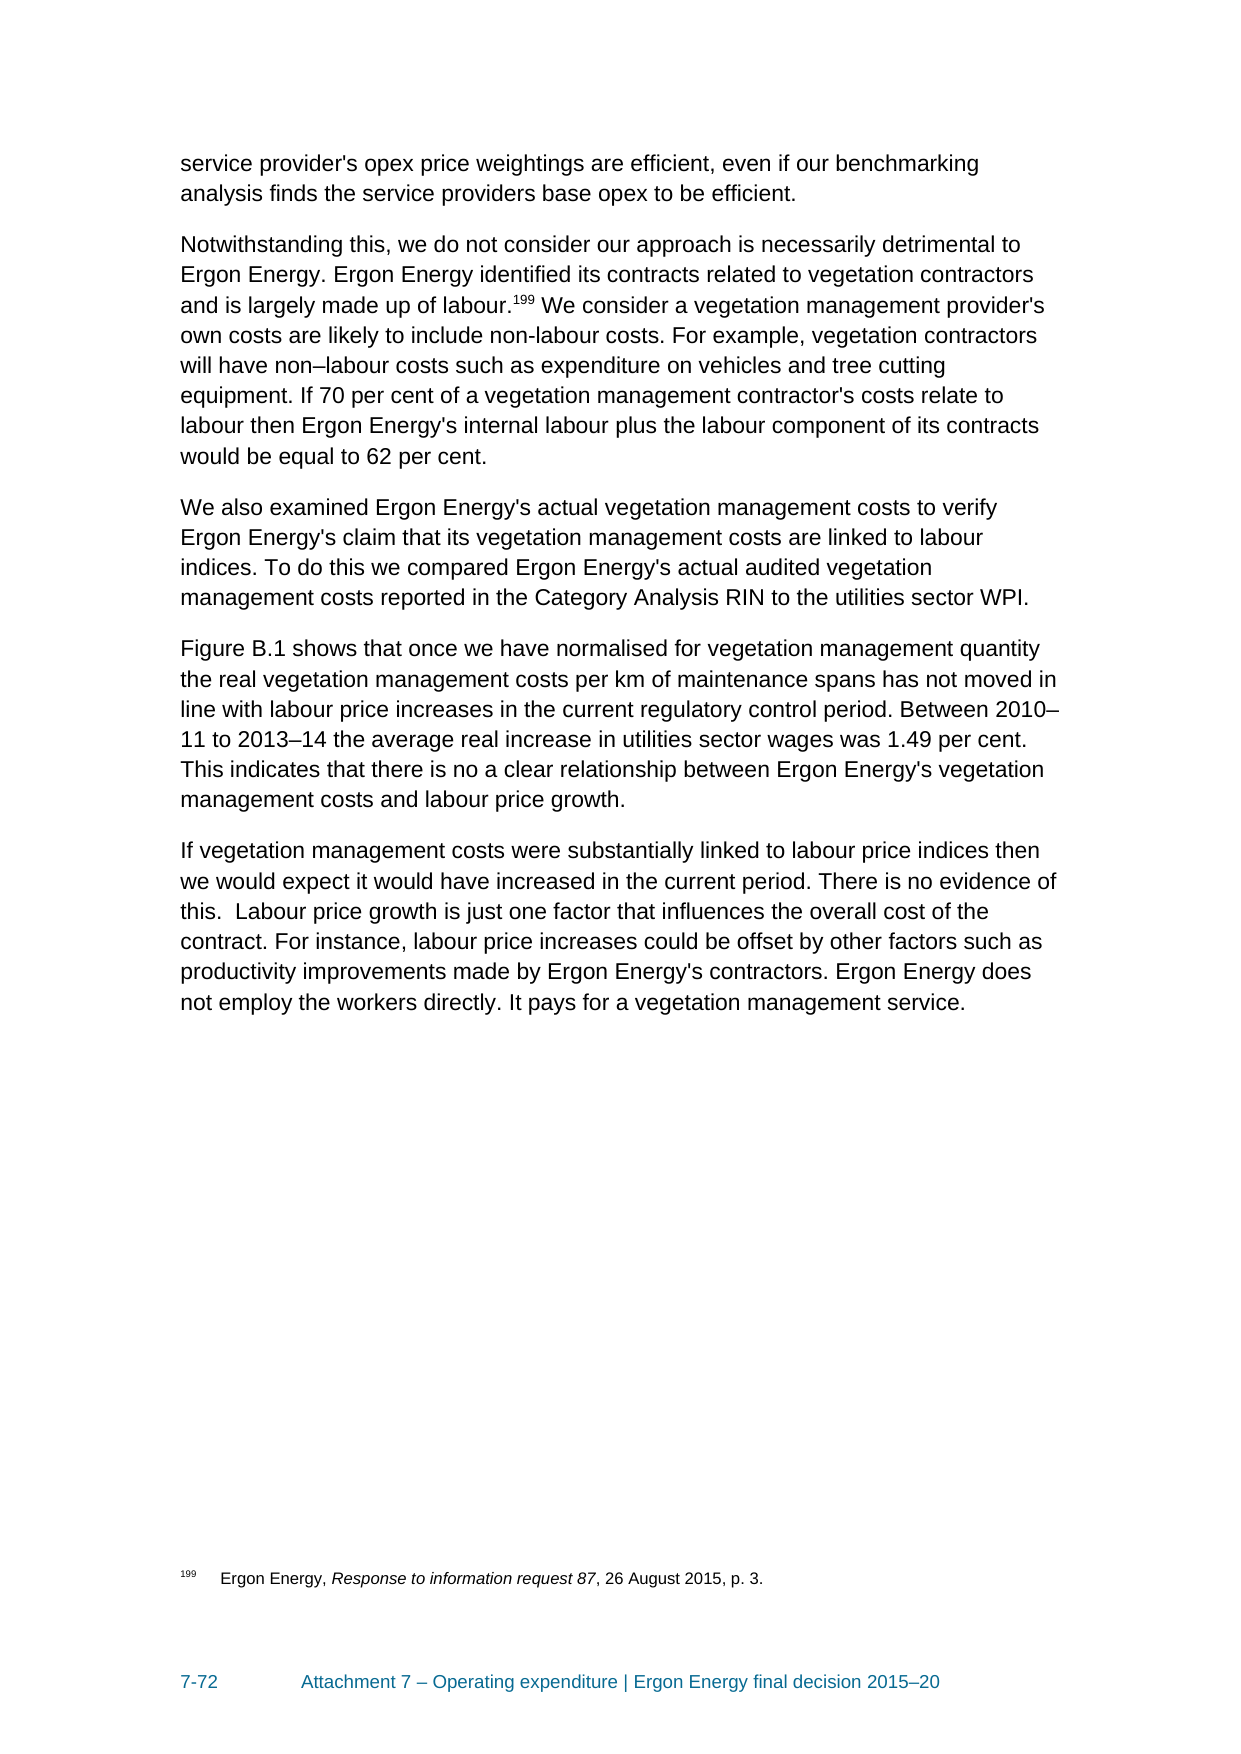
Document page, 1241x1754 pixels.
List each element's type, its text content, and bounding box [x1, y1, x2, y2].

text Notwithstanding this, we do not consider our approach is necessarily detrimental to Ergon Energy. Ergon Energy identified its contracts related to vegetation contractors and is largely made up of labour. We consider a vegetation management provider's own costs are likely to include non-labour costs. For example, vegetation contractors will have non–labour costs such as expenditure on vehicles and tree cutting equipment. If 70 per cent of a vegetation management contractor's costs relate to labour then Ergon Energy's internal labour plus the labour component of its contracts would be equal to 62 per cent. [180, 231, 1063, 469]
picture [690, 1675, 699, 1680]
picture [494, 1678, 498, 1688]
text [180, 150, 1063, 207]
text Figure B.1 shows that once we have normalised for vegetation management quantity the real vegetation management costs per km of maintenance spans has not moved in line with labour price increases in the current regulatory control period. Between 2010–11 to 2013–14 the average real increase in utilities sector wages was 1.49 per cent. This indicates that there is no a clear relationship between Ergon Energy's vegetation management costs and labour price growth. [180, 635, 1063, 813]
picture [635, 1675, 644, 1680]
text We also examined Ergon Energy's actual vegetation management costs to verify Ergon Energy's claim that its vegetation management costs are linked to labour indices. To do this we compared Ergon Energy's actual audited vegetation management costs reported in the Category Analysis RIN to the utilities sector WPI. [180, 494, 1063, 611]
text If vegetation management costs were substantially linked to labour price indices then we would expect it would have increased in the current period. There is no evidence of this. Labour price growth is just one factor that influences the overall cost of the contract. For instance, labour price increases could be offset by other factors such as productivity improvements made by Ergon Energy's contractors. Ergon Energy does not employ the workers directly. It pays for a vegetation management service. [180, 837, 1063, 1015]
